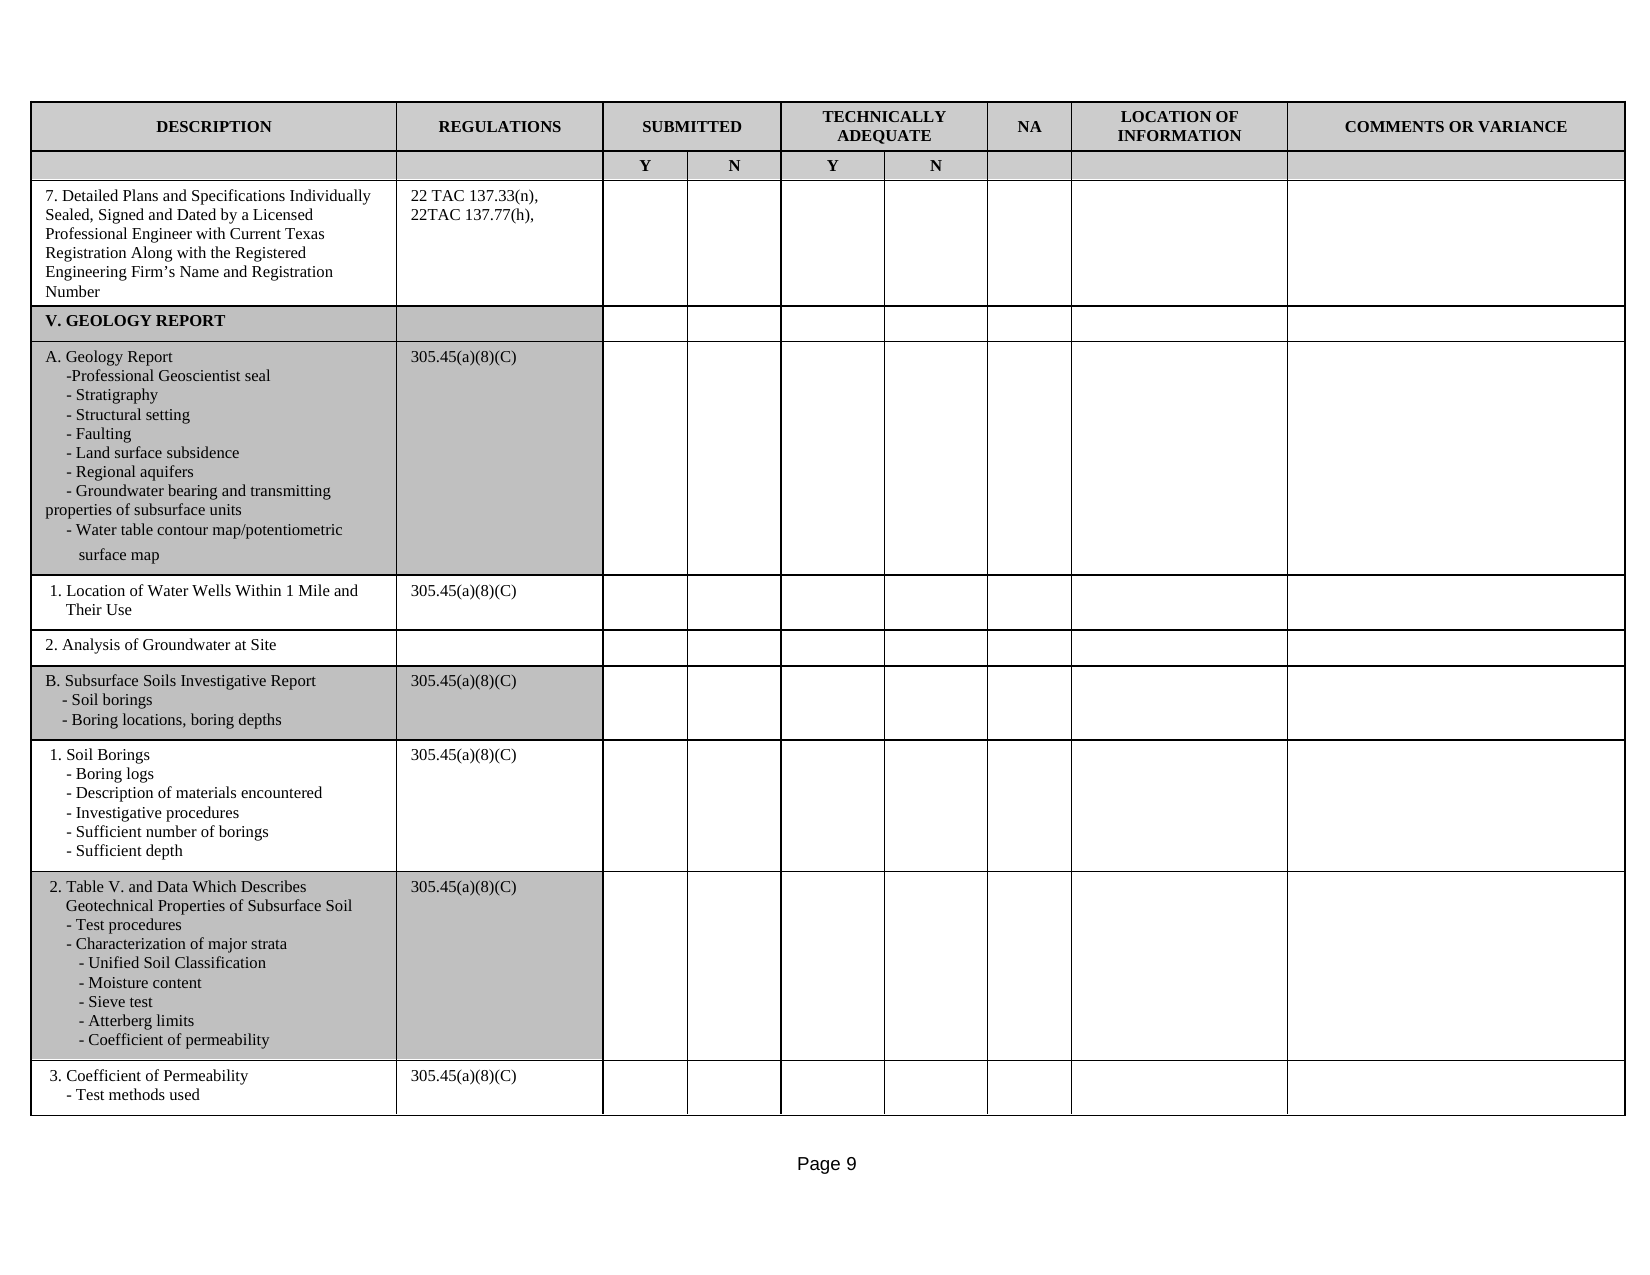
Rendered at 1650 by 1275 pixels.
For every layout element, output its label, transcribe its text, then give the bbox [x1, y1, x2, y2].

table_cell [604, 872, 687, 1059]
table_cell [1072, 741, 1287, 871]
table_cell [688, 741, 780, 871]
table_cell 1. Soil Borings - Boring logs - Description of materials encountered - Investigative procedures - Sufficient number of borings - Sufficient depth [32, 741, 396, 871]
table_cell [1288, 342, 1624, 574]
table_cell [688, 872, 780, 1059]
table_cell [397, 307, 602, 341]
table_cell 305.45(a)(8)(C) [397, 342, 602, 574]
table_cell N [688, 152, 780, 179]
table_cell [397, 631, 602, 665]
table_cell [604, 307, 687, 341]
table_cell [688, 342, 780, 574]
table_cell 305.45(a)(8)(C) [397, 872, 602, 1059]
table_cell [604, 181, 687, 305]
table_cell 2. Table V. and Data Which Describes Geotechnical Properties of Subsurface Soil - Test procedures - Characterization of major strata - Unified Soil Classification - Moisture content - Sieve test - Atterberg limits - Coefficient of permeability [32, 872, 396, 1059]
table_cell [885, 307, 987, 341]
table_cell [782, 872, 884, 1059]
table_cell [604, 1061, 687, 1114]
table_cell [604, 631, 687, 665]
table_cell 305.45(a)(8)(C) [397, 1061, 602, 1114]
table_cell [988, 872, 1071, 1059]
table_cell [885, 342, 987, 574]
table_cell [885, 576, 987, 629]
table_header SUBMITTED [604, 103, 780, 150]
table_cell [1072, 631, 1287, 665]
table_cell 1. Location of Water Wells Within 1 Mile and Their Use [32, 576, 396, 629]
table_header REGULATIONS [397, 103, 602, 150]
table_cell [988, 181, 1071, 305]
table_cell 2. Analysis of Groundwater at Site [32, 631, 396, 665]
table_cell [885, 741, 987, 871]
table_cell [1288, 872, 1624, 1059]
table_cell [988, 1061, 1071, 1114]
table_cell [988, 631, 1071, 665]
table_cell [782, 1061, 884, 1114]
table_cell [1072, 667, 1287, 739]
table_header TECHNICALLY ADEQUATE [782, 103, 987, 150]
table_cell 3. Coefficient of Permeability - Test methods used [32, 1061, 396, 1114]
table_cell [1288, 631, 1624, 665]
table_cell [1288, 181, 1624, 305]
table_cell [885, 872, 987, 1059]
table_cell [397, 152, 602, 179]
table_cell [688, 1061, 780, 1114]
table_cell 305.45(a)(8)(C) [397, 667, 602, 739]
table_cell V. GEOLOGY REPORT [32, 307, 396, 341]
table_cell A. Geology Report -Professional Geoscientist seal - Stratigraphy - Structural setting - Faulting - Land surface subsidence - Regional aquifers - Groundwater bearing and transmitting properties of subsurface units - Water table contour map/potentiometric surface map [32, 342, 396, 574]
table_cell [1288, 741, 1624, 871]
table_cell [688, 307, 780, 341]
table_cell [988, 667, 1071, 739]
table_cell N [885, 152, 987, 179]
table_cell [32, 152, 396, 179]
table_header COMMENTS OR VARIANCE [1288, 103, 1624, 150]
table_cell [1072, 181, 1287, 305]
table_cell [688, 576, 780, 629]
table_cell [1072, 152, 1287, 179]
table_cell [988, 576, 1071, 629]
table_header DESCRIPTION [32, 103, 396, 150]
table_cell [885, 181, 987, 305]
table_cell [1072, 576, 1287, 629]
table_cell [604, 741, 687, 871]
table_cell 7. Detailed Plans and Specifications Individually Sealed, Signed and Dated by a Licensed Professional Engineer with Current Texas Registration Along with the Registered Engineering Firm’s Name and Registration Number [32, 181, 396, 305]
table_cell [988, 152, 1071, 179]
table_cell [782, 342, 884, 574]
table_cell [1288, 1061, 1624, 1114]
table_cell [782, 631, 884, 665]
table_cell [688, 631, 780, 665]
table_cell Y [604, 152, 687, 179]
table_cell [604, 342, 687, 574]
table_cell B. Subsurface Soils Investigative Report - Soil borings - Boring locations, boring depths [32, 667, 396, 739]
table_cell [1072, 342, 1287, 574]
table_cell [688, 667, 780, 739]
table_cell [885, 1061, 987, 1114]
table_cell [1288, 152, 1624, 179]
table_cell [782, 307, 884, 341]
table_cell [988, 741, 1071, 871]
table_header NA [988, 103, 1071, 150]
table_cell [782, 181, 884, 305]
table_cell [688, 181, 780, 305]
table_cell Y [782, 152, 884, 179]
table_cell 305.45(a)(8)(C) [397, 741, 602, 871]
table_cell [1288, 307, 1624, 341]
table_cell [782, 741, 884, 871]
table_cell [988, 307, 1071, 341]
table_cell [782, 667, 884, 739]
table_cell [604, 667, 687, 739]
table_cell [885, 631, 987, 665]
table_cell [604, 576, 687, 629]
table_cell [988, 342, 1071, 574]
table_header LOCATION OF INFORMATION [1072, 103, 1287, 150]
table_cell 305.45(a)(8)(C) [397, 576, 602, 629]
table_cell [782, 576, 884, 629]
table_cell [1288, 576, 1624, 629]
table_cell 22 TAC 137.33(n), 22TAC 137.77(h), [397, 181, 602, 305]
table_cell [1288, 667, 1624, 739]
table_cell [1072, 872, 1287, 1059]
table_cell [1072, 307, 1287, 341]
table_cell [1072, 1061, 1287, 1114]
table_cell [885, 667, 987, 739]
